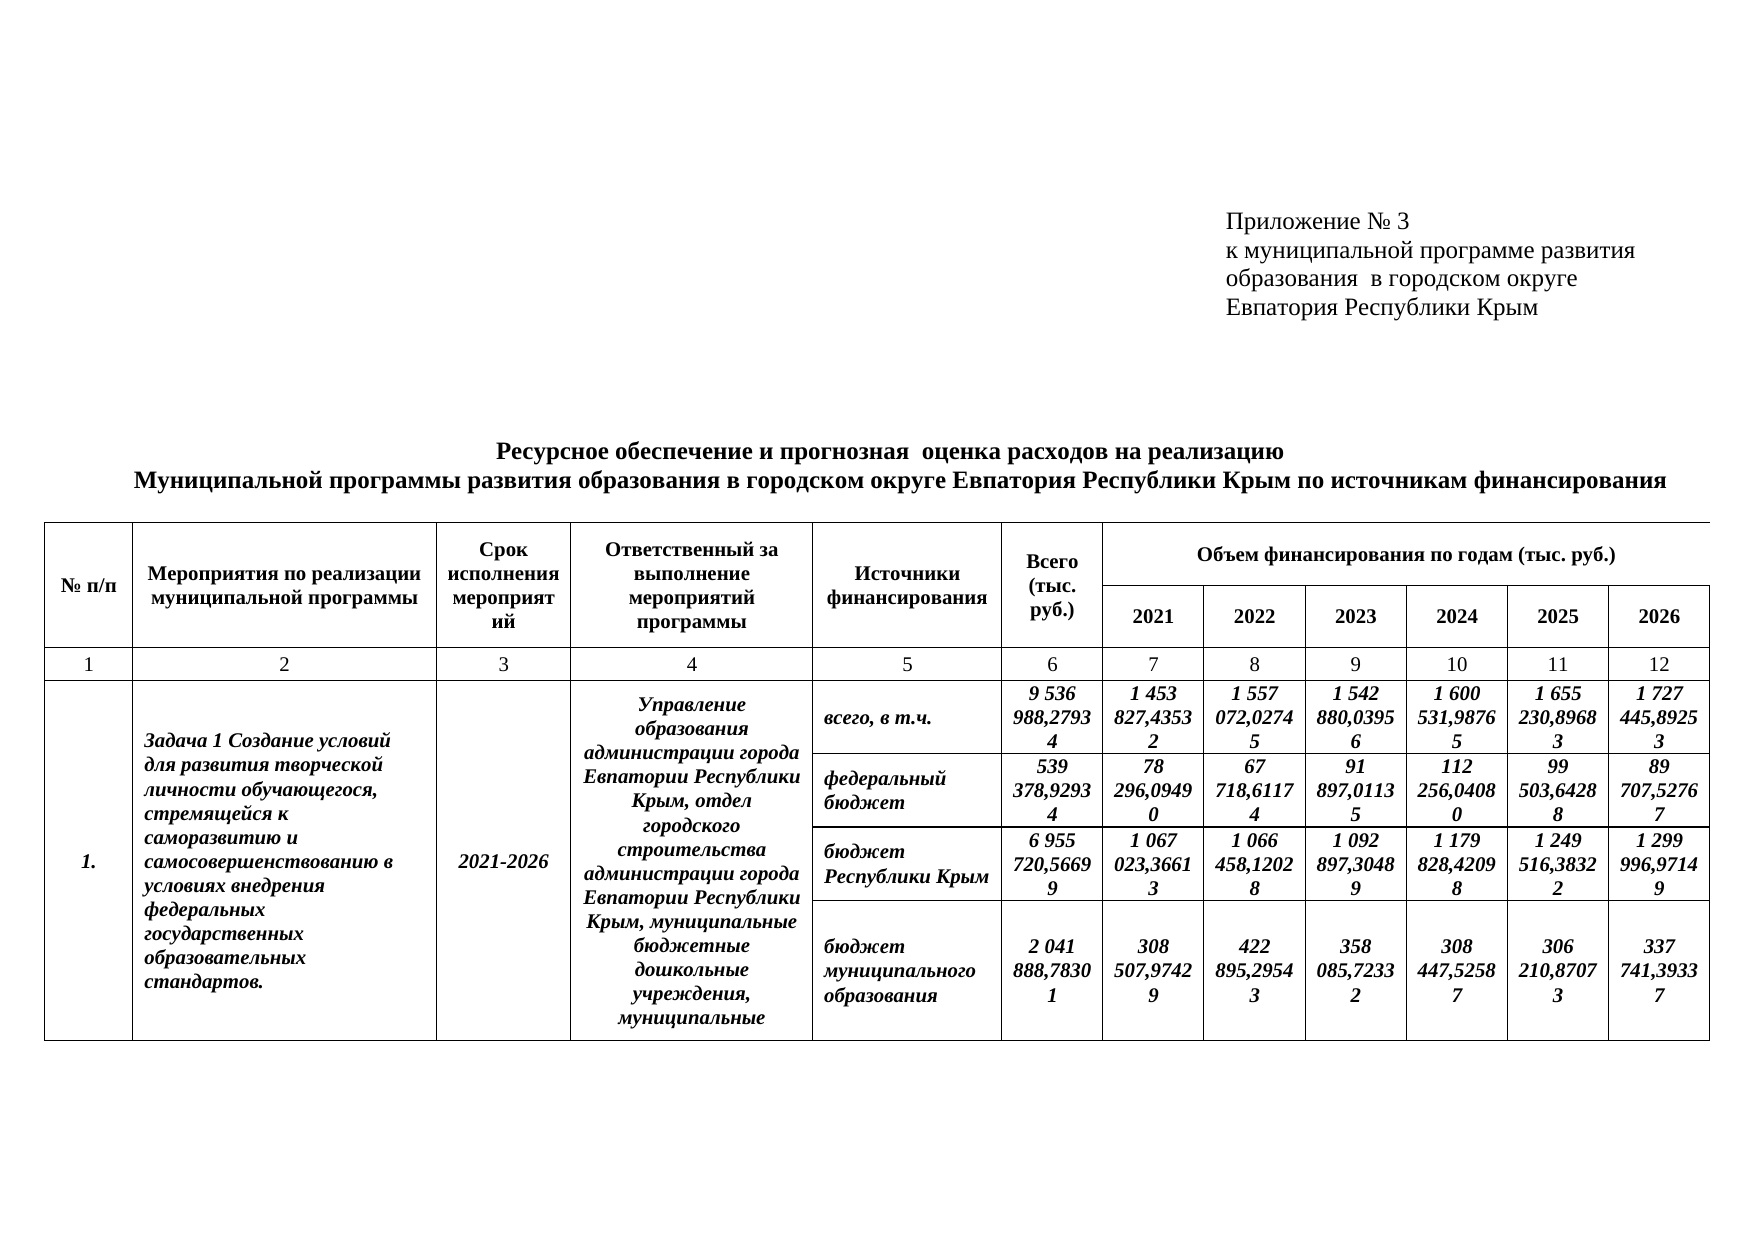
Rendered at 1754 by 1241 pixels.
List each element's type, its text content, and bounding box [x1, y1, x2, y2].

table_cell 67 718,61174 [1204, 754, 1305, 826]
table_cell 306 210,87073 [1508, 901, 1608, 1040]
table_cell 1 655 230,89683 [1508, 681, 1608, 753]
table_cell федеральный бюджет [813, 754, 1001, 826]
table_cell 12 [1609, 648, 1709, 680]
table_cell 2 [133, 648, 436, 680]
table_header Источники финансирования [813, 523, 1001, 647]
table_cell 5 [813, 648, 1001, 680]
text Ресурсное обеспечение и прогнозная оценка расходов на реализацию Муниципальной программы развития образования в городском округе Евпатория Республики Крым по источникам финансирования [103, 436, 1683, 493]
table_cell 2021 [1103, 586, 1203, 647]
table_header Объем финансирования по годам (тыс. руб.) [1103, 523, 1710, 585]
table_cell 9 [1306, 648, 1406, 680]
table_cell 1 542 880,03956 [1306, 681, 1406, 753]
table_cell 1 067 023,36613 [1103, 828, 1203, 900]
table_cell 308 447,52587 [1407, 901, 1507, 1040]
table_cell 1 092 897,30489 [1306, 828, 1406, 900]
table_cell 1 600 531,98765 [1407, 681, 1507, 753]
table_header Ответственный за выполнение мероприятий программы [571, 523, 812, 647]
table_cell 1 727 445,89253 [1609, 681, 1709, 753]
text Приложение № 3 к муниципальной программе развития образования в городском округе Евпатория Республики Крым [1226, 206, 1695, 321]
table_cell 112 256,04080 [1407, 754, 1507, 826]
table_cell 3 [437, 648, 570, 680]
table_cell 2025 [1508, 586, 1608, 647]
table_cell 2023 [1306, 586, 1406, 647]
table_cell 358 085,72332 [1306, 901, 1406, 1040]
table_cell 7 [1103, 648, 1203, 680]
table_cell 2026 [1609, 586, 1709, 647]
table_cell 91 897,01135 [1306, 754, 1406, 826]
table_cell 6 955 720,56699 [1002, 828, 1102, 900]
table_cell 1 557 072,02745 [1204, 681, 1305, 753]
table_cell 8 [1204, 648, 1305, 680]
table_cell 99 503,64288 [1508, 754, 1608, 826]
table_cell 1. [45, 681, 132, 1040]
table_cell 1 179 828,42098 [1407, 828, 1507, 900]
table_cell 1 299 996,97149 [1609, 828, 1709, 900]
table_cell 6 [1002, 648, 1102, 680]
table_cell 539 378,92934 [1002, 754, 1102, 826]
table_cell Управление образования администрации города Евпатории Республики Крым, отдел городского строительства администрации города Евпатории Республики Крым, муниципальные бюджетные дошкольные учреждения, муниципальные бюджетные общеобразовательные учреждения, Евпаторийский городской совет [571, 681, 812, 1040]
table_cell 10 [1407, 648, 1507, 680]
table_cell 11 [1508, 648, 1608, 680]
table_cell 2024 [1407, 586, 1507, 647]
table_cell 308 507,97429 [1103, 901, 1203, 1040]
table_cell всего, в т.ч. [813, 681, 1001, 753]
table_cell 422 895,29543 [1204, 901, 1305, 1040]
table_cell 89 707,52767 [1609, 754, 1709, 826]
table_header Мероприятия по реализации муниципальной программы [133, 523, 436, 647]
table_cell 1 249 516,38322 [1508, 828, 1608, 900]
table_cell 9 536 988,27934 [1002, 681, 1102, 753]
table_cell 4 [571, 648, 812, 680]
table_cell 2 041 888,78301 [1002, 901, 1102, 1040]
table_cell 1 [45, 648, 132, 680]
table_cell 78 296,09490 [1103, 754, 1203, 826]
table_cell 337 741,39337 [1609, 901, 1709, 1040]
table_cell бюджет муниципального образования [813, 901, 1001, 1040]
table_cell 2021-2026 [437, 681, 570, 1040]
table_header Срок исполнения мероприятий [437, 523, 570, 647]
table_cell Задача 1 Создание условий для развития творческой личности обучающегося, стремящейся к саморазвитию и самосовершенствованию в условиях внедрения федеральных государственных образовательных стандартов. [133, 681, 436, 1040]
table_cell 2022 [1204, 586, 1305, 647]
table_header Всего (тыс. руб.) [1002, 523, 1102, 647]
table_cell 1 453 827,43532 [1103, 681, 1203, 753]
table_cell бюджет Республики Крым [813, 828, 1001, 900]
table_cell 1 066 458,12028 [1204, 828, 1305, 900]
table_header № п/п [45, 523, 132, 647]
